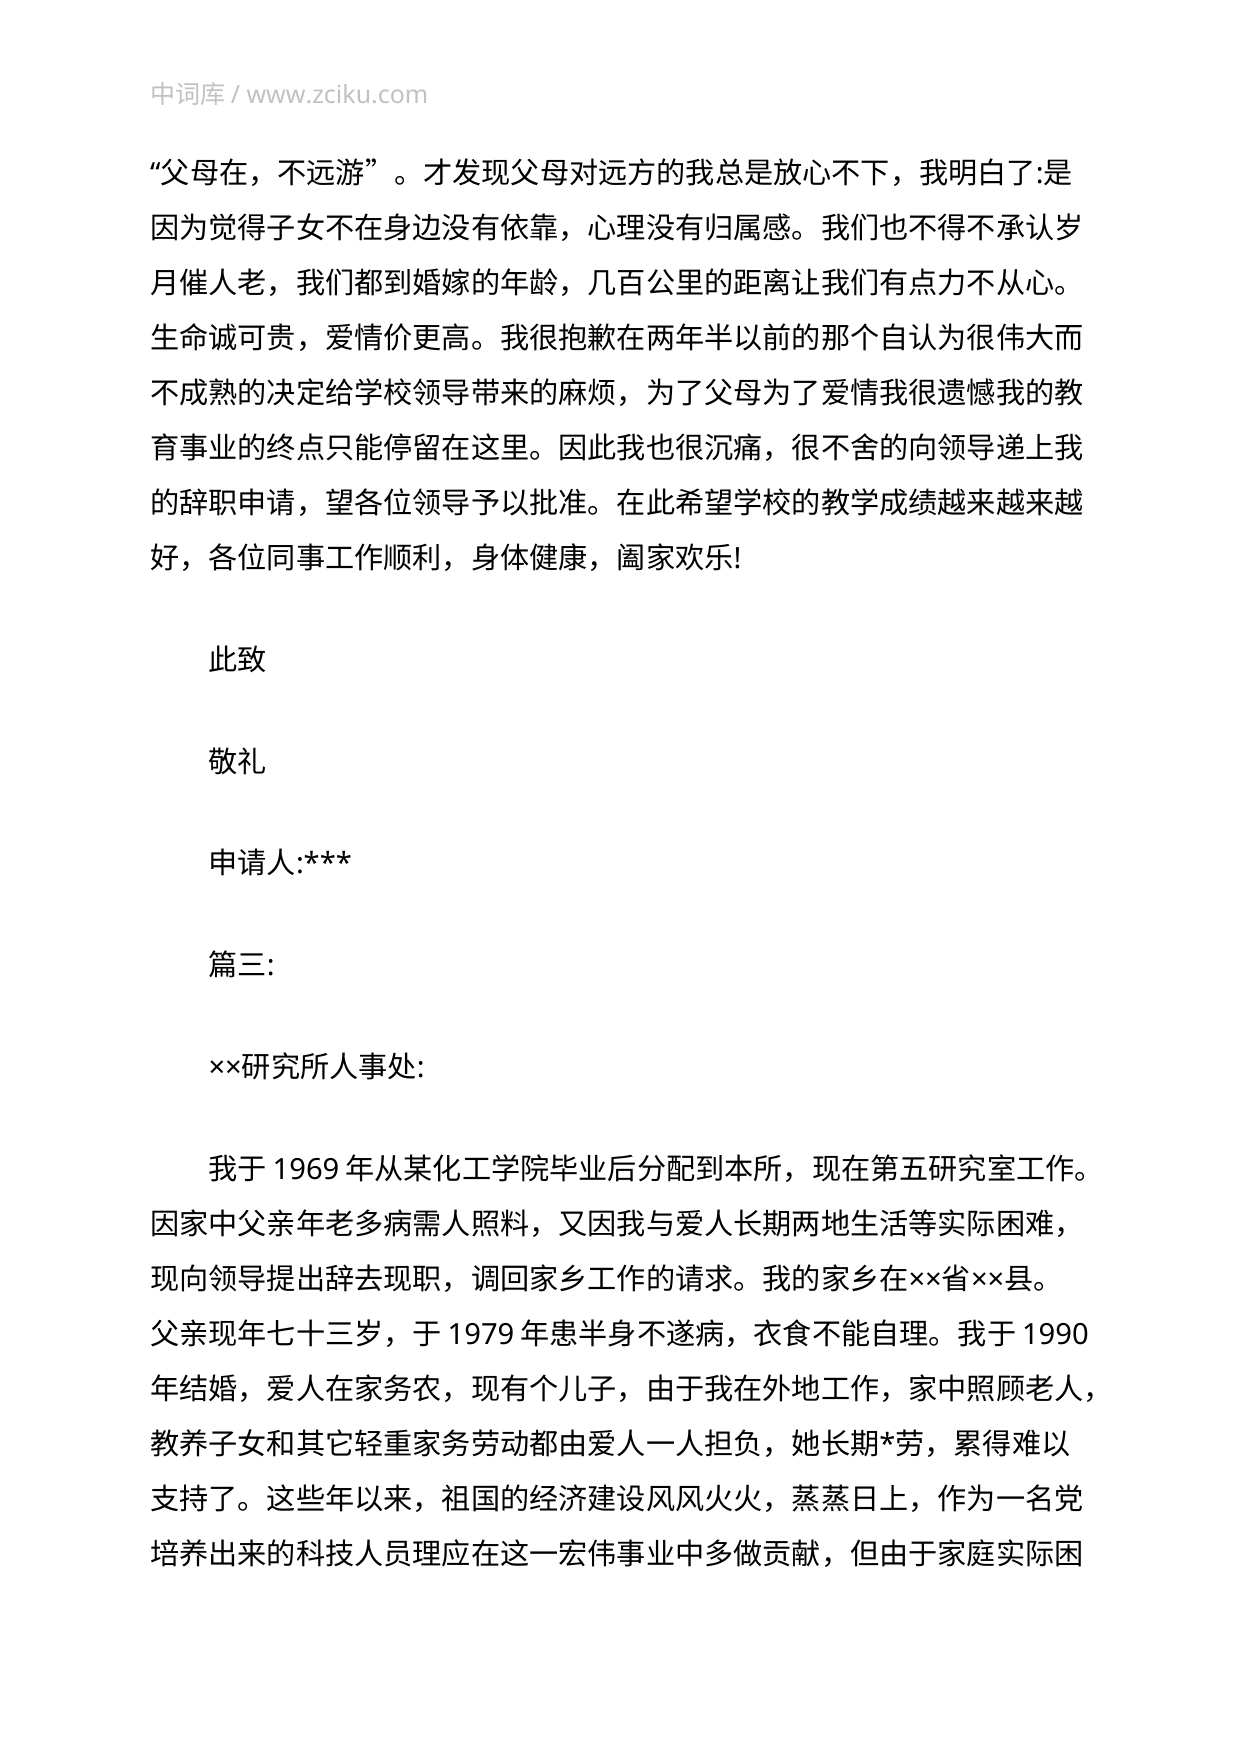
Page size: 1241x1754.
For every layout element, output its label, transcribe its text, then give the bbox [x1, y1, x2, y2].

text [150, 1146, 1090, 1573]
text 申请人:*** [150, 840, 1090, 882]
text 此致 [150, 636, 1090, 679]
text ××研究所人事处: [150, 1044, 1090, 1086]
text 敬礼 [150, 738, 1090, 780]
text 篇三: [150, 942, 1090, 984]
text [150, 150, 1090, 577]
